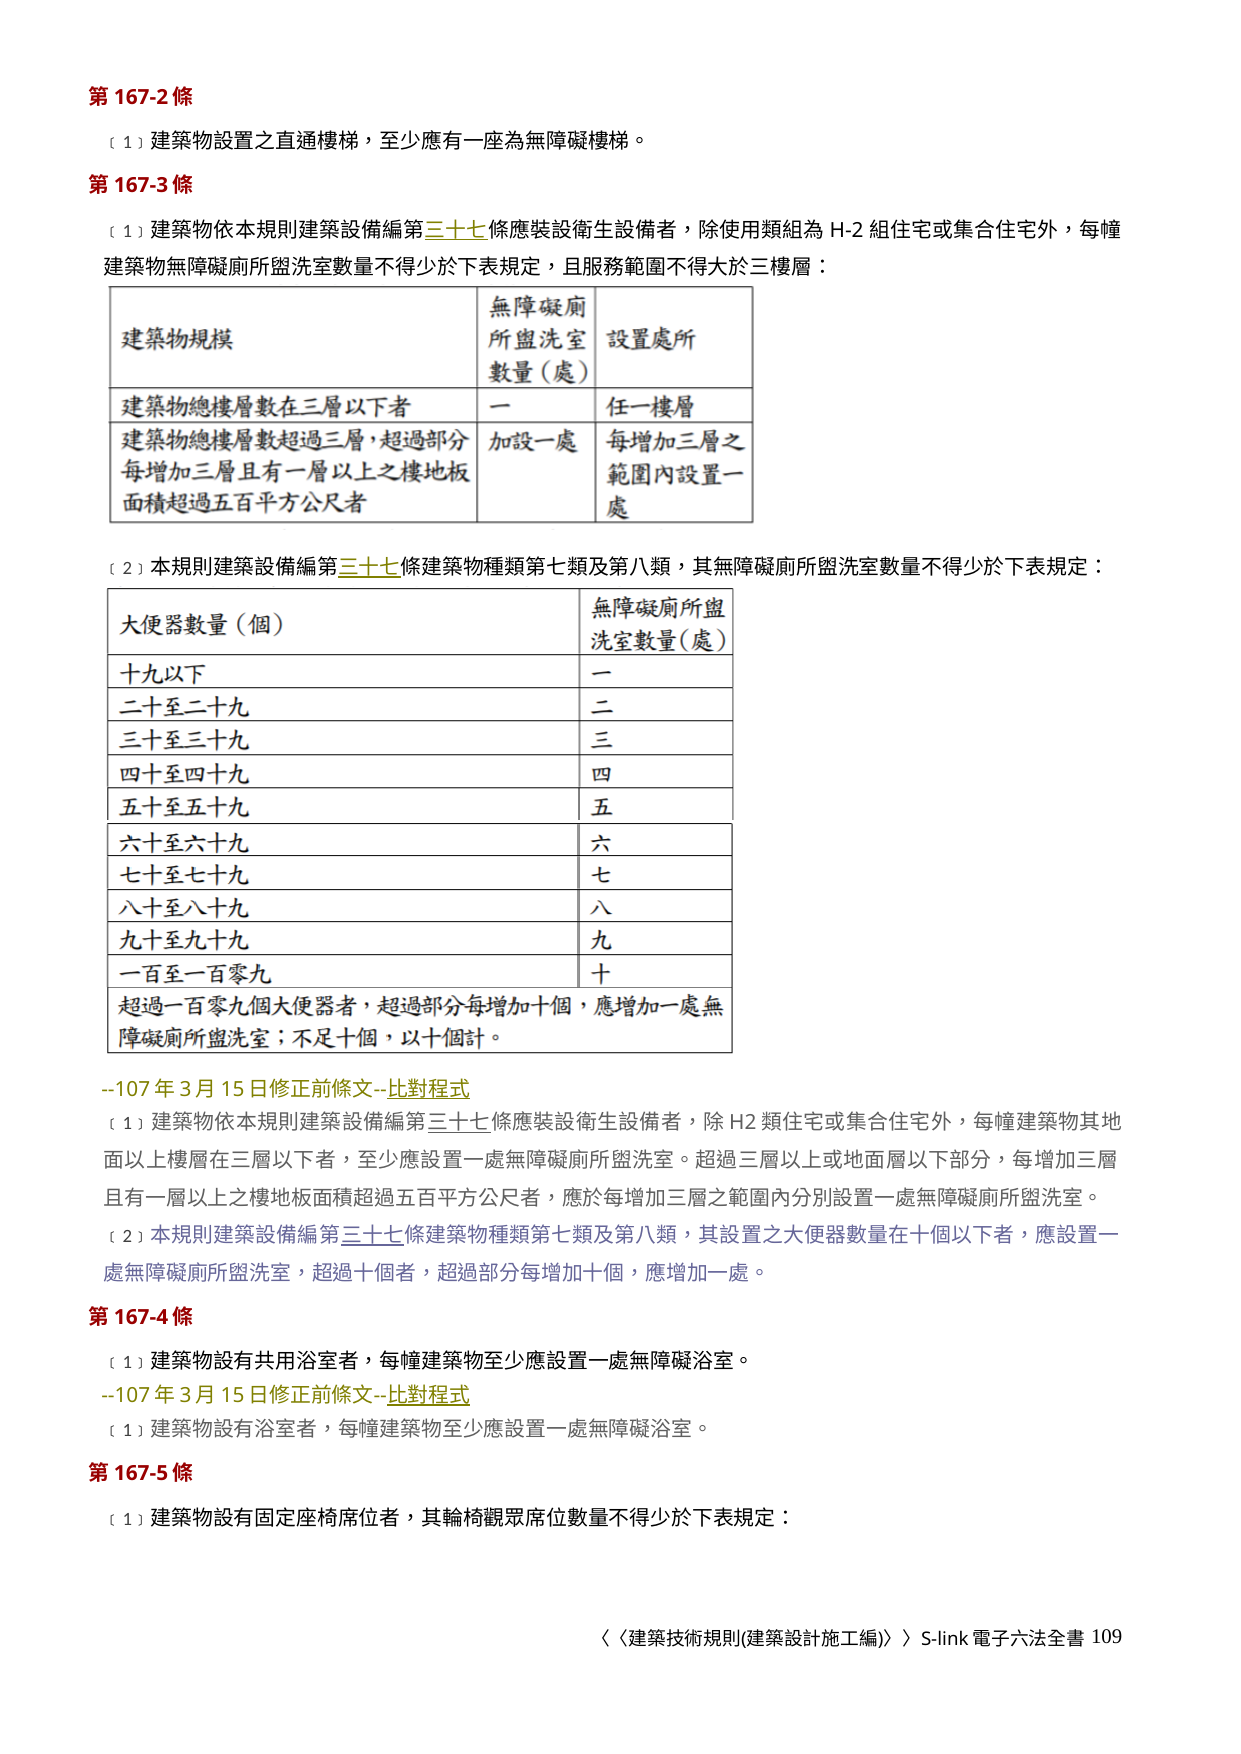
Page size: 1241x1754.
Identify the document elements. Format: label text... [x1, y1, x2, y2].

subtitle 第167-5條∵ [89, 1456, 1122, 1487]
subtitle --107年3月15日修正前條文--比對程式 [101, 1072, 1122, 1102]
text ﹝1﹞建築物依本規則建築設備編第三十七條應裝設衛生設備者，除使用類組為H-2 組住宅或集合住宅外，每幢建築物無障礙廁所盥洗室數量不得少於下表規定，且服務範圍不得大於三樓層：■ [103, 209, 1122, 284]
picture [103, 284, 759, 530]
text ﹝1﹞建築物設有共用浴室者，每幢建築物至少應設置一處無障礙浴室。 [103, 1341, 1122, 1378]
subtitle --107年3月15日修正前條文--比對程式 [101, 1378, 1122, 1408]
text ﹝1﹞建築物依本規則建築設備編第三十七條應裝設衛生設備者，除H2類住宅或集合住宅外，每幢建築物其地面以上樓層在三層以下者，至少應設置一處無障礙廁所盥洗室。超過三層以上或地面層以下部分，每增加三層且有一層以上之樓地板面積超過五百平方公尺者，應於每增加三層之範圍內分別設置一處無障礙廁所盥洗室。 [103, 1102, 1122, 1214]
subtitle 第167-4條∵ [89, 1300, 1122, 1330]
subtitle 第167-3條∵ [89, 168, 1122, 199]
subtitle 第167-2條 [89, 80, 1122, 110]
text ﹝2﹞本規則建築設備編第三十七條建築物種類第七類及第八類，其設置之大便器數量在十個以下者，應設置一處無障礙廁所盥洗室，超過十個者，超過部分每增加十個，應增加一處。∴ [103, 1214, 1122, 1289]
text ﹝1﹞建築物設置之直通樓梯，至少應有一座為無障礙樓梯。 [103, 121, 1122, 158]
text ﹝1﹞建築物設有固定座椅席位者，其輪椅觀眾席位數量不得少於下表規定：■ [103, 1497, 1122, 1535]
text ﹝2﹞本規則建築設備編第三十七條建築物種類第七類及第八類，其無障礙廁所盥洗室數量不得少於下表規定：■ [103, 547, 1152, 584]
text ﹝1﹞建築物設有浴室者，每幢建築物至少應設置一處無障礙浴室。∴ [103, 1408, 1122, 1446]
picture [103, 584, 734, 1055]
